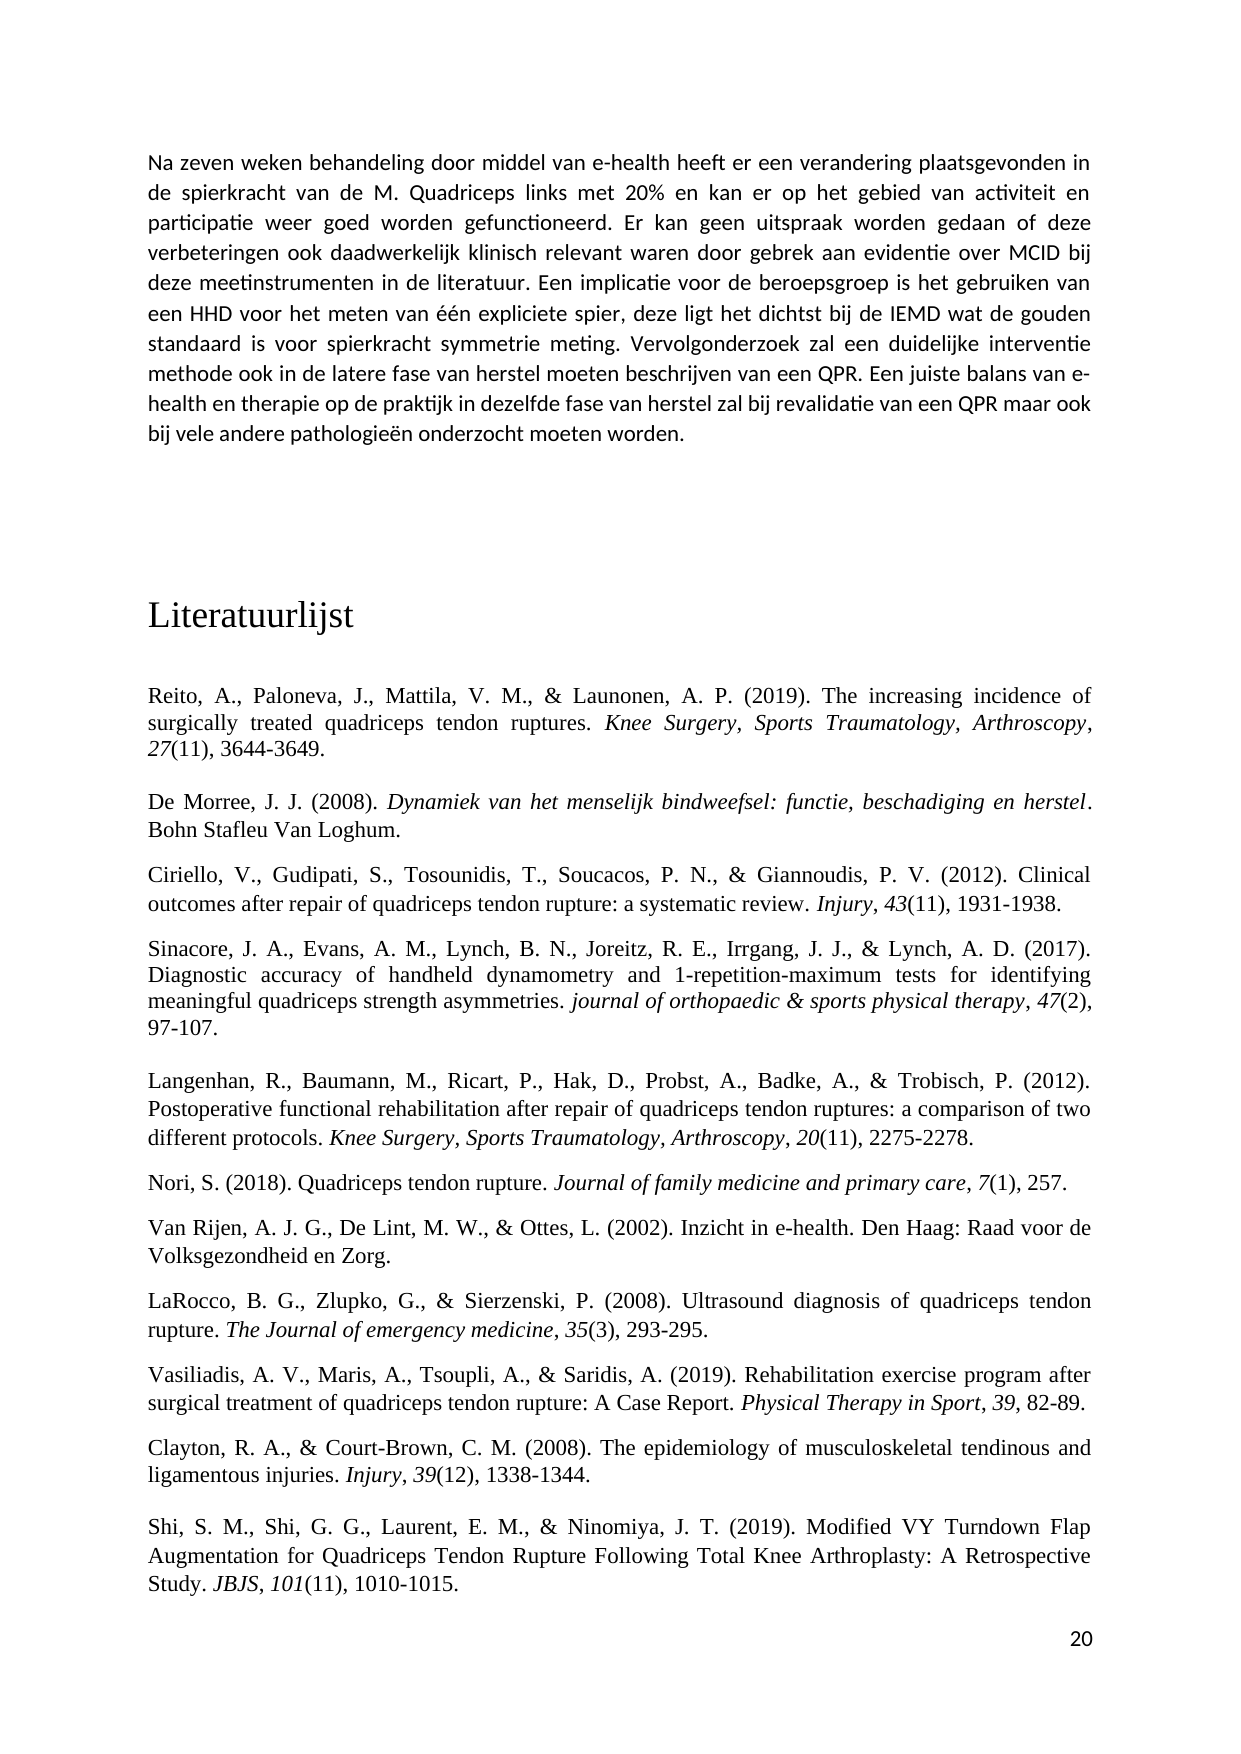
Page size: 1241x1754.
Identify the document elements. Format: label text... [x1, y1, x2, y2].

text Reito, A., Paloneva, J., Mattila, V. M., & Launonen, A. P. (2019). The increasing incidence of surgically treated quadriceps tendon ruptures. Knee Surgery, Sports Traumatology, Arthroscopy, 27(11), 3644-3649. [148, 682, 1093, 761]
text Langenhan, R., Baumann, M., Ricart, P., Hak, D., Probst, A., Badke, A., & Trobisch, P. (2012). Postoperative functional rehabilitation after repair of quadriceps tendon ruptures: a comparison of two different protocols. Knee Surgery, Sports Traumatology, Arthroscopy, 20(11), 2275-2278. [148, 1067, 1093, 1150]
text Na zeven weken behandeling door middel van e-health heeft er een verandering plaatsgevonden in de spierkracht van de M. Quadriceps links met 20% en kan er op het gebied van activiteit en participatie weer goed worden gefunctioneerd. Er kan geen uitspraak worden gedaan of deze verbeteringen ook daadwerkelijk klinisch relevant waren door gebrek aan evidentie over MCID bij deze meetinstrumenten in de literatuur. Een implicatie voor de beroepsgroep is het gebruiken van een HHD voor het meten van één expliciete spier, deze ligt het dichtst bij de IEMD wat de gouden standaard is voor spierkracht symmetrie meting. Vervolgonderzoek zal een duidelijke interventie methode ook in de latere fase van herstel moeten beschrijven van een QPR. Een juiste balans van e-health en therapie op de praktijk in dezelfde fase van herstel zal bij revalidatie van een QPR maar ook bij vele andere pathologieën onderzocht moeten worden. [148, 148, 1093, 447]
text Sinacore, J. A., Evans, A. M., Lynch, B. N., Joreitz, R. E., Irrgang, J. J., & Lynch, A. D. (2017). Diagnostic accuracy of handheld dynamometry and 1-repetition-maximum tests for identifying meaningful quadriceps strength asymmetries. journal of orthopaedic & sports physical therapy, 47(2), 97-107. [148, 935, 1093, 1040]
text Clayton, R. A., & Court-Brown, C. M. (2008). The epidemiology of musculoskeletal tendinous and ligamentous injuries. Injury, 39(12), 1338-1344. [148, 1434, 1093, 1487]
text Shi, S. M., Shi, G. G., Laurent, E. M., & Ninomiya, J. T. (2019). Modified VY Turndown Flap Augmentation for Quadriceps Tendon Rupture Following Total Knee Arthroplasty: A Retrospective Study. JBJS, 101(11), 1010-1015. [148, 1513, 1093, 1597]
text Ciriello, V., Gudipati, S., Tosounidis, T., Soucacos, P. N., & Giannoudis, P. V. (2012). Clinical outcomes after repair of quadriceps tendon rupture: a systematic review. Injury, 43(11), 1931-1938. [148, 861, 1093, 916]
text Vasiliadis, A. V., Maris, A., Tsoupli, A., & Saridis, A. (2019). Rehabilitation exercise program after surgical treatment of quadriceps tendon rupture: A Case Report. Physical Therapy in Sport, 39, 82-89. [148, 1361, 1093, 1416]
text Literatuurlijst [148, 593, 1093, 636]
text Nori, S. (2018). Quadriceps tendon rupture. Journal of family medicine and primary care, 7(1), 257. [148, 1169, 1093, 1195]
text LaRocco, B. G., Zlupko, G., & Sierzenski, P. (2008). Ultrasound diagnosis of quadriceps tendon rupture. The Journal of emergency medicine, 35(3), 293-295. [148, 1287, 1093, 1342]
text De Morree, J. J. (2008). Dynamiek van het menselijk bindweefsel: functie, beschadiging en herstel. Bohn Stafleu Van Loghum. [148, 788, 1093, 843]
text Van Rijen, A. J. G., De Lint, M. W., & Ottes, L. (2002). Inzicht in e-health. Den Haag: Raad voor de Volksgezondheid en Zorg. [148, 1214, 1093, 1268]
